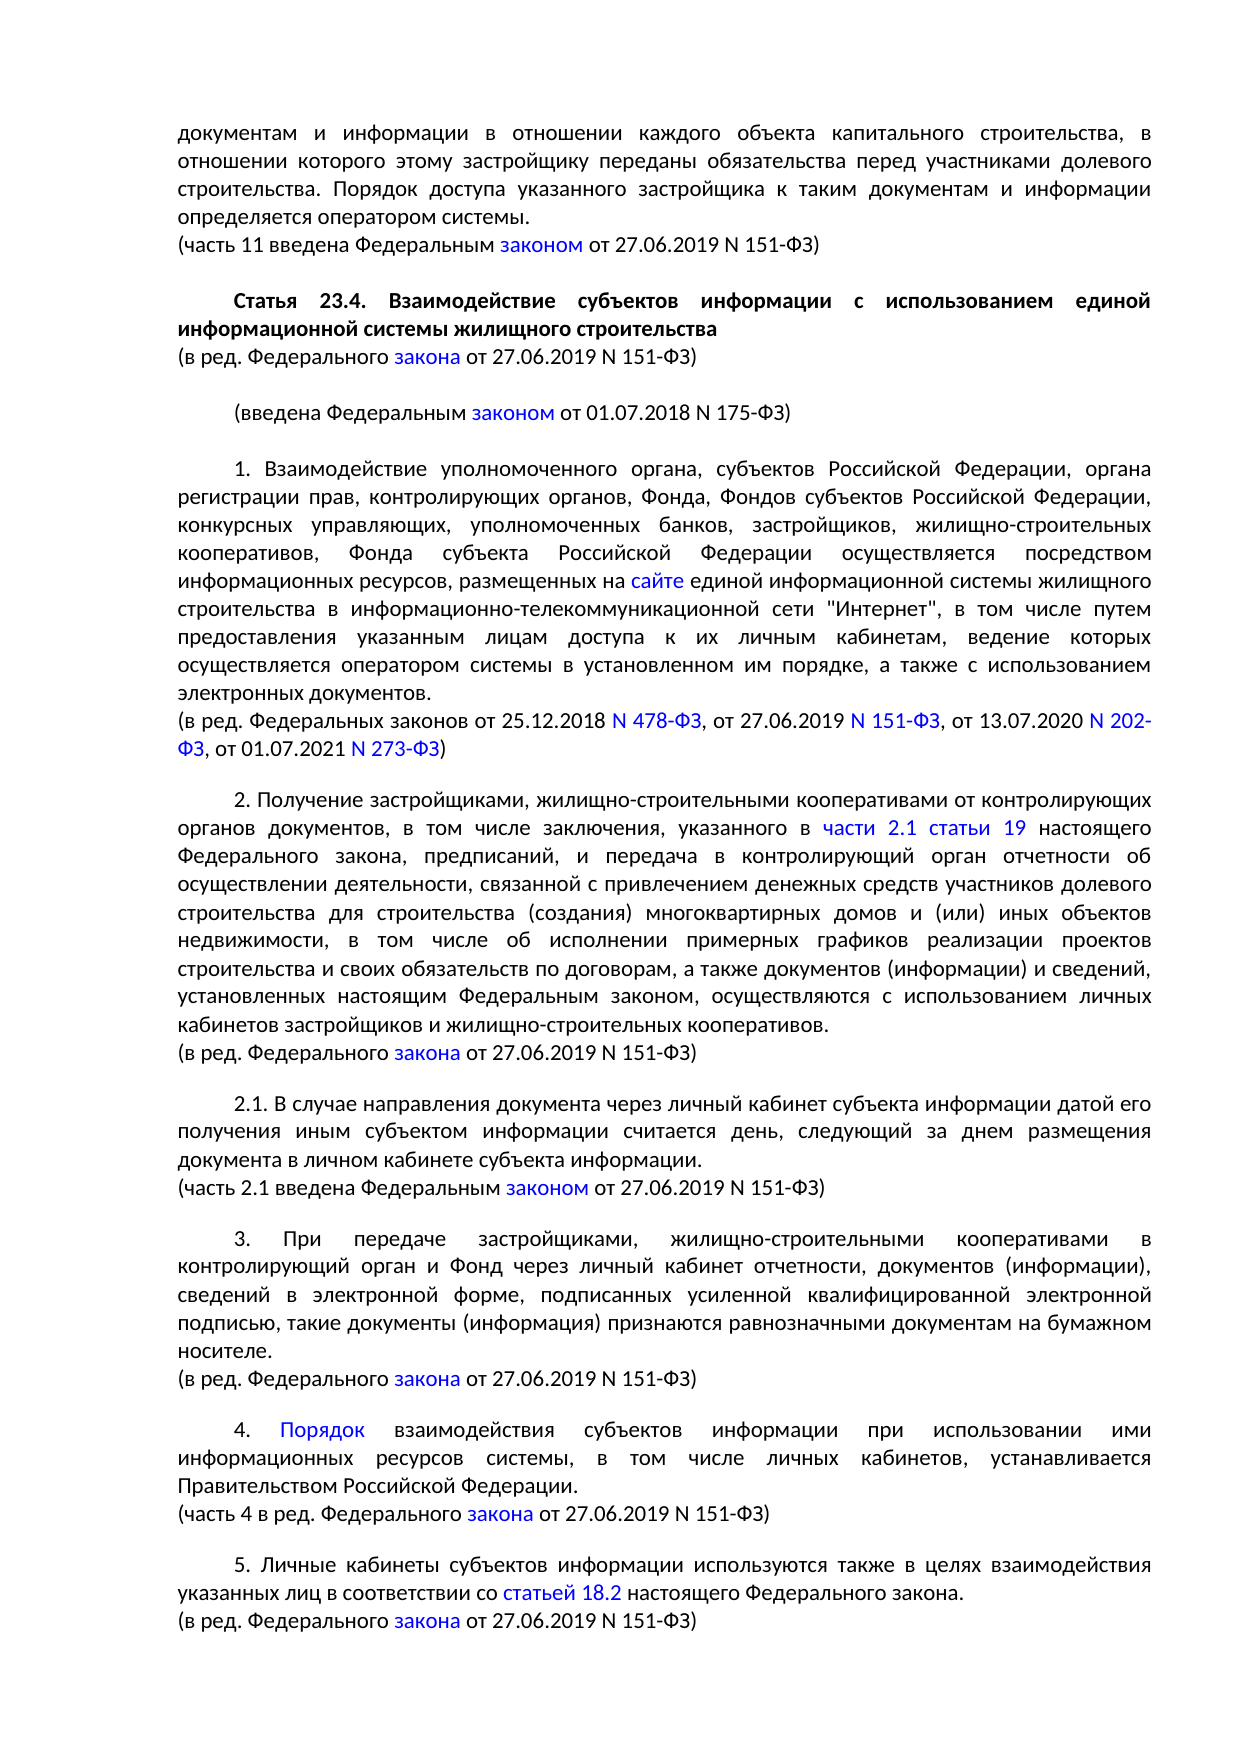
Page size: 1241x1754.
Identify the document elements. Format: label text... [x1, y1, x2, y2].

text (введена Федеральным законом от 01.07.2018 N 175-ФЗ) [177, 398, 1152, 426]
text 2.1. В случае направления документа через личный кабинет субъекта информации датой его получения иным субъектом информации считается день, следующий за днем размещения документа в личном кабинете субъекта информации. [177, 1089, 1152, 1173]
title Статья 23.4. Взаимодействие субъектов информации с использованием единой информационной системы жилищного строительства [177, 286, 1152, 342]
text (в ред. Федерального закона от 27.06.2019 N 151-ФЗ) [177, 1606, 1152, 1634]
text (в ред. Федеральных законов от 25.12.2018 N 478-ФЗ, от 27.06.2019 N 151-ФЗ, от 13.07.2020 N 202-ФЗ, от 01.07.2021 N 273-ФЗ) [177, 707, 1152, 763]
text (в ред. Федерального закона от 27.06.2019 N 151-ФЗ) [177, 1364, 1152, 1392]
text 5. Личные кабинеты субъектов информации используются также в целях взаимодействия указанных лиц в соответствии со статьей 18.2 настоящего Федерального закона. [177, 1550, 1152, 1606]
text 1. Взаимодействие уполномоченного органа, субъектов Российской Федерации, органа регистрации прав, контролирующих органов, Фонда, Фондов субъектов Российской Федерации, конкурсных управляющих, уполномоченных банков, застройщиков, жилищно-строительных кооперативов, Фонда субъекта Российской Федерации осуществляется посредством информационных ресурсов, размещенных на сайте единой информационной системы жилищного строительства в информационно-телекоммуникационной сети "Интернет", в том числе путем предоставления указанным лицам доступа к их личным кабинетам, ведение которых осуществляется оператором системы в установленном им порядке, а также с использованием электронных документов. [177, 454, 1152, 707]
text (часть 11 введена Федеральным законом от 27.06.2019 N 151-ФЗ) [177, 230, 1152, 258]
text 3. При передаче застройщиками, жилищно-строительными кооперативами в контролирующий орган и Фонд через личный кабинет отчетности, документов (информации), сведений в электронной форме, подписанных усиленной квалифицированной электронной подписью, такие документы (информация) признаются равнозначными документам на бумажном носителе. [177, 1224, 1152, 1364]
text (в ред. Федерального закона от 27.06.2019 N 151-ФЗ) [177, 342, 1152, 370]
text (в ред. Федерального закона от 27.06.2019 N 151-ФЗ) [177, 1038, 1152, 1066]
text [177, 118, 1152, 230]
text 4. Порядок взаимодействия субъектов информации при использовании ими информационных ресурсов системы, в том числе личных кабинетов, устанавливается Правительством Российской Федерации. [177, 1415, 1152, 1499]
text (часть 2.1 введена Федеральным законом от 27.06.2019 N 151-ФЗ) [177, 1173, 1152, 1201]
text (часть 4 в ред. Федерального закона от 27.06.2019 N 151-ФЗ) [177, 1499, 1152, 1527]
text 2. Получение застройщиками, жилищно-строительными кооперативами от контролирующих органов документов, в том числе заключения, указанного в части 2.1 статьи 19 настоящего Федерального закона, предписаний, и передача в контролирующий орган отчетности об осуществлении деятельности, связанной с привлечением денежных средств участников долевого строительства для строительства (создания) многоквартирных домов и (или) иных объектов недвижимости, в том числе об исполнении примерных графиков реализации проектов строительства и своих обязательств по договорам, а также документов (информации) и сведений, установленных настоящим Федеральным законом, осуществляются с использованием личных кабинетов застройщиков и жилищно-строительных кооперативов. [177, 786, 1152, 1038]
